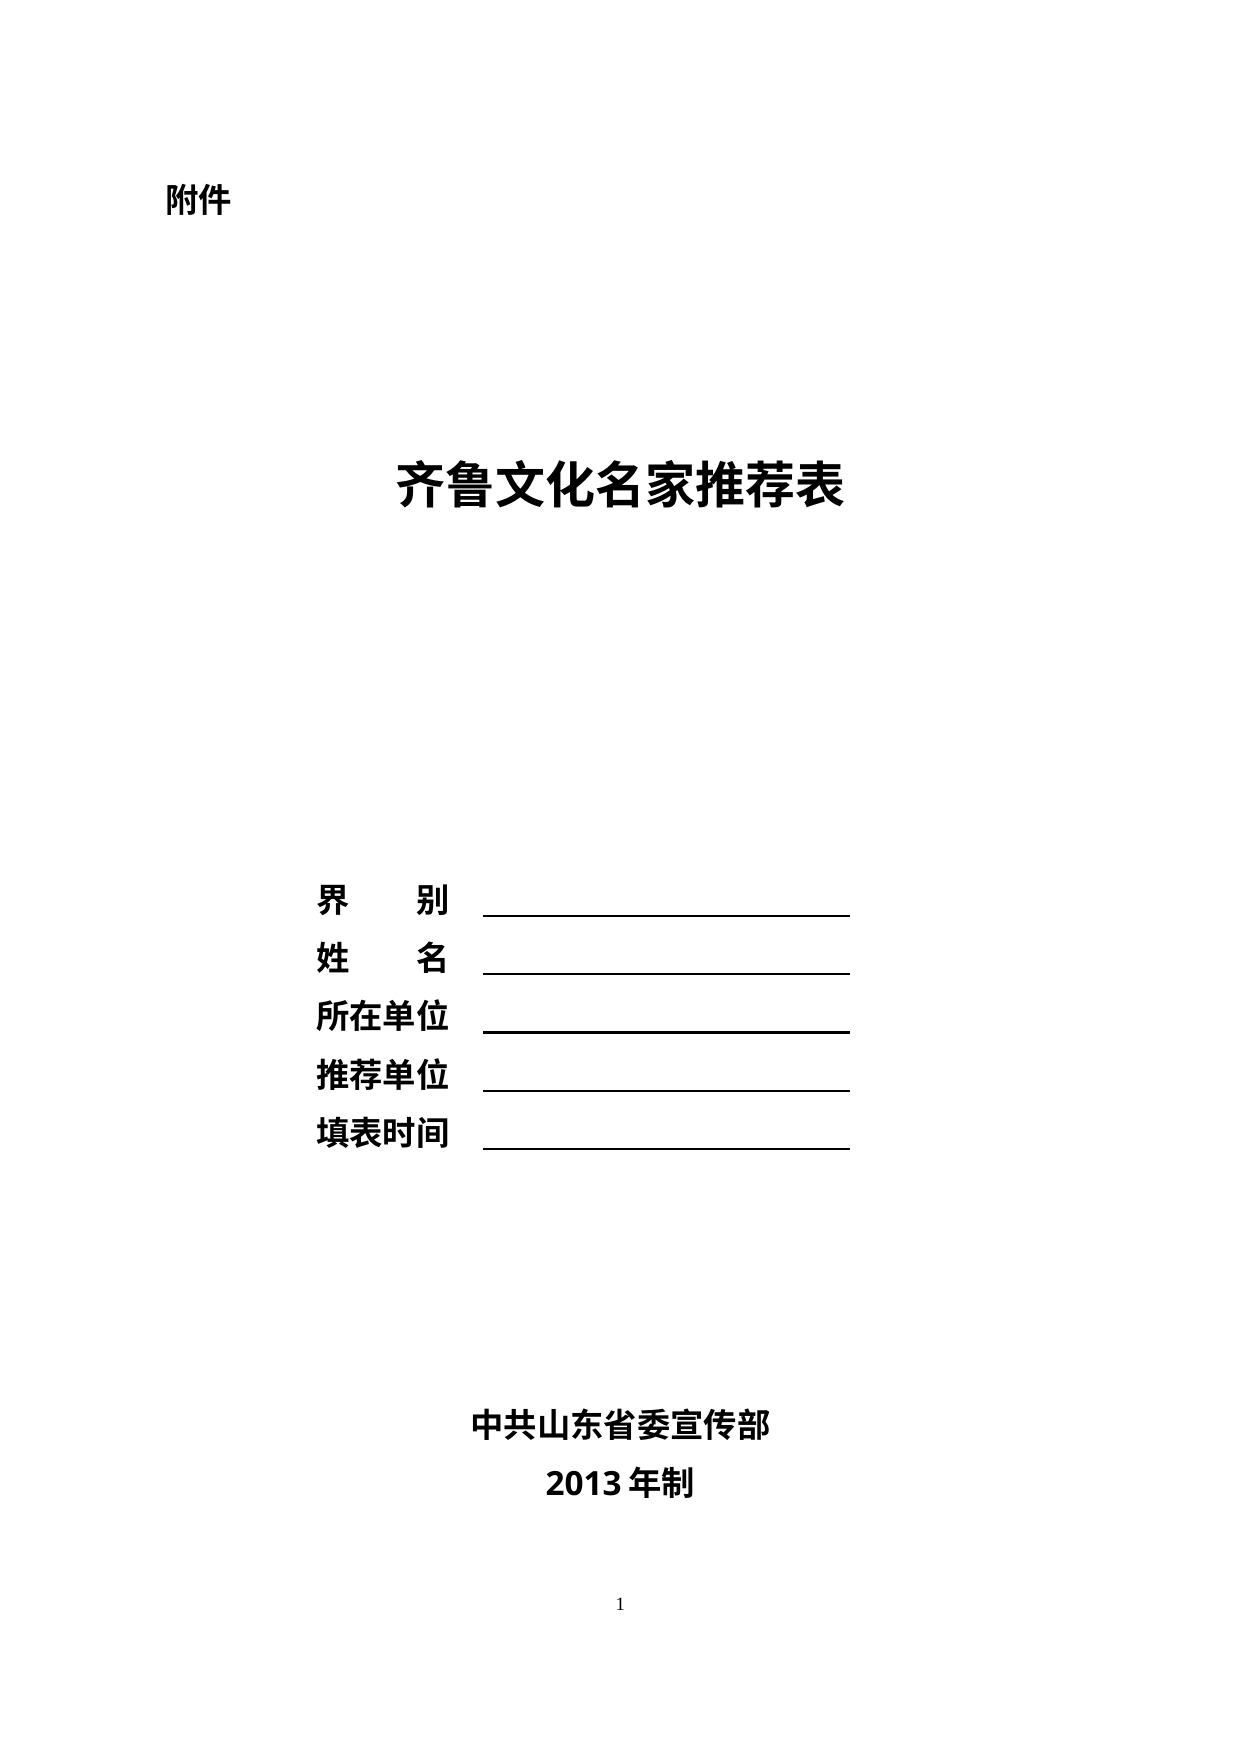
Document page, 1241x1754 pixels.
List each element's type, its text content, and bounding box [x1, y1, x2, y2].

text 所在单位 [165, 982, 1075, 1040]
text 填表时间 [165, 1099, 1075, 1157]
text 推荐单位 [165, 1040, 1075, 1099]
text 中共山东省委宣传部 [165, 1390, 1075, 1449]
text 姓 名 [165, 924, 1075, 982]
text 附件 [165, 165, 1075, 224]
text 界 别 [165, 865, 1075, 924]
text 2013年制 [165, 1449, 1075, 1507]
text 齐鲁文化名家推荐表 [165, 457, 1075, 515]
